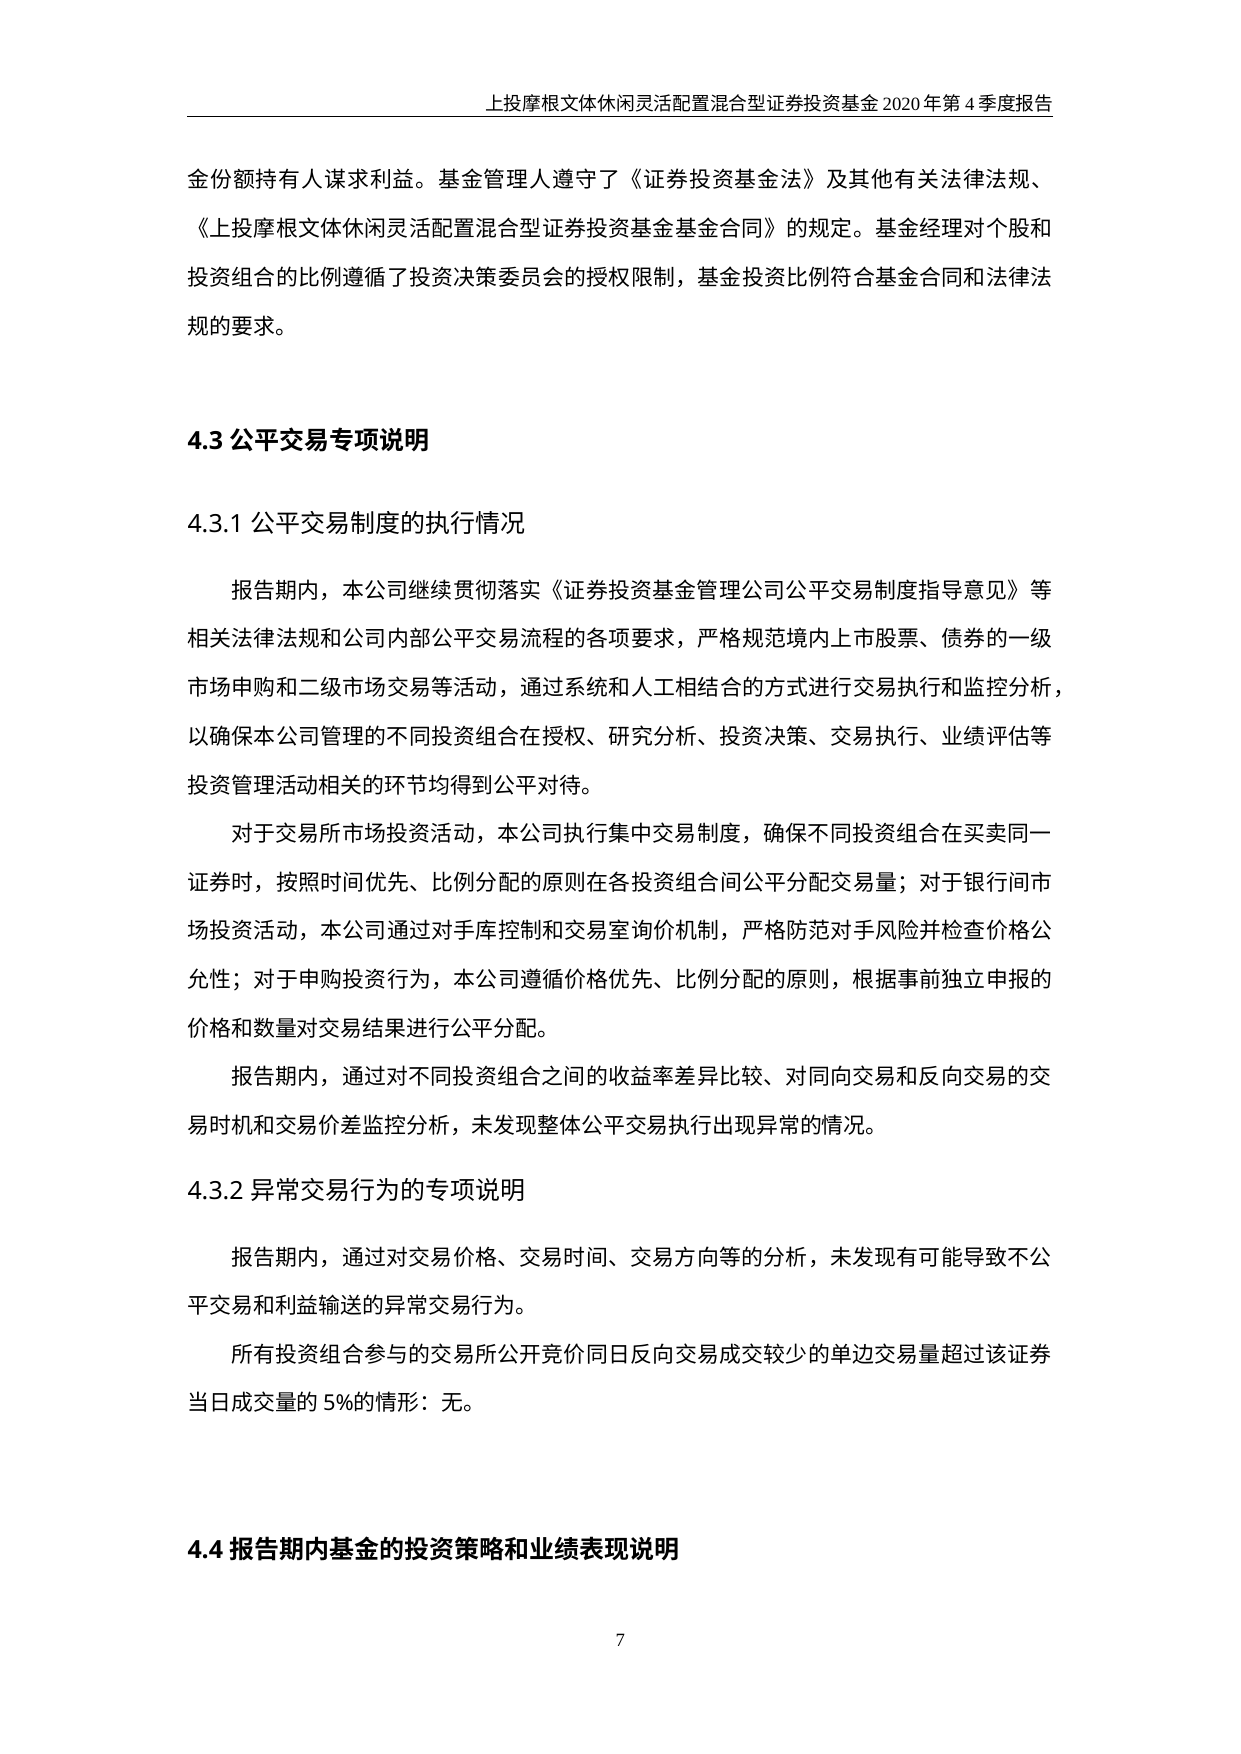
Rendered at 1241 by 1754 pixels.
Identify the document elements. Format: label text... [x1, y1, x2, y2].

text 4.3.2 异常交易行为的专项说明 [187, 1156, 1053, 1221]
text 报告期内，通过对交易价格、交易时间、交易方向等的分析，未发现有可能导致不公平交易和利益输送的异常交易行为。 [187, 1239, 1053, 1320]
text 对于交易所市场投资活动，本公司执行集中交易制度，确保不同投资组合在买卖同一证券时，按照时间优先、比例分配的原则在各投资组合间公平分配交易量；对于银行间市场投资活动，本公司通过对手库控制和交易室询价机制，严格防范对手风险并检查价格公允性；对于申购投资行为，本公司遵循价格优先、比例分配的原则，根据事前独立申报的价格和数量对交易结果进行公平分配。 [187, 816, 1053, 1043]
text 4.3 公平交易专项说明 [187, 406, 1053, 471]
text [187, 162, 1053, 341]
text 所有投资组合参与的交易所公开竞价同日反向交易成交较少的单边交易量超过该证券当日成交量的5%的情形：无。 [187, 1336, 1053, 1417]
text 报告期内，通过对不同投资组合之间的收益率差异比较、对同向交易和反向交易的交易时机和交易价差监控分析，未发现整体公平交易执行出现异常的情况。 [187, 1059, 1053, 1140]
text 4.3.1 公平交易制度的执行情况 [187, 489, 1053, 554]
text 报告期内，本公司继续贯彻落实《证券投资基金管理公司公平交易制度指导意见》等相关法律法规和公司内部公平交易流程的各项要求，严格规范境内上市股票、债券的一级市场申购和二级市场交易等活动，通过系统和人工相结合的方式进行交易执行和监控分析，以确保本公司管理的不同投资组合在授权、研究分析、投资决策、交易执行、业绩评估等投资管理活动相关的环节均得到公平对待。 [187, 572, 1053, 800]
text 4.4 报告期内基金的投资策略和业绩表现说明 [187, 1515, 1053, 1580]
